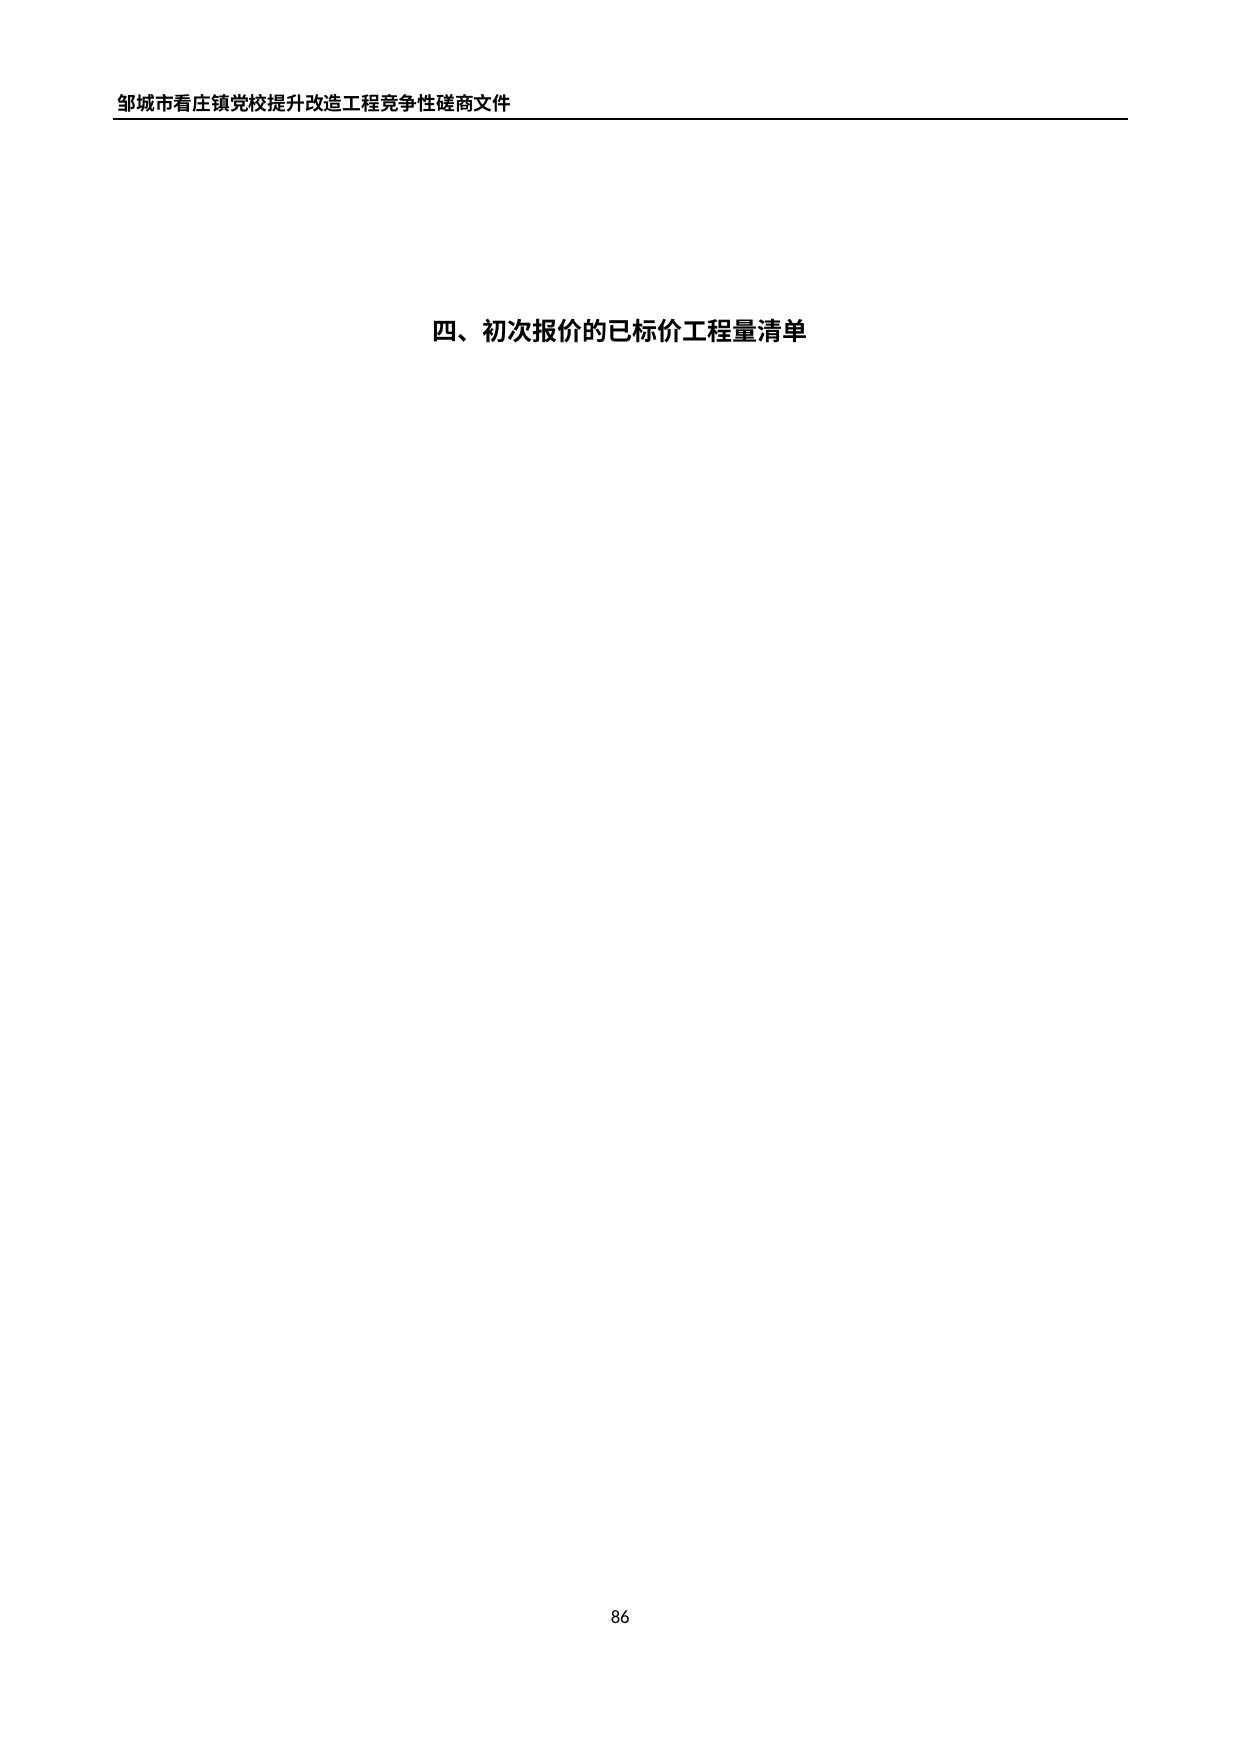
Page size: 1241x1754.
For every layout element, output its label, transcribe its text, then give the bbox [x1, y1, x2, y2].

subtitle 四、初次报价的已标价工程量清单 [112, 299, 1128, 359]
